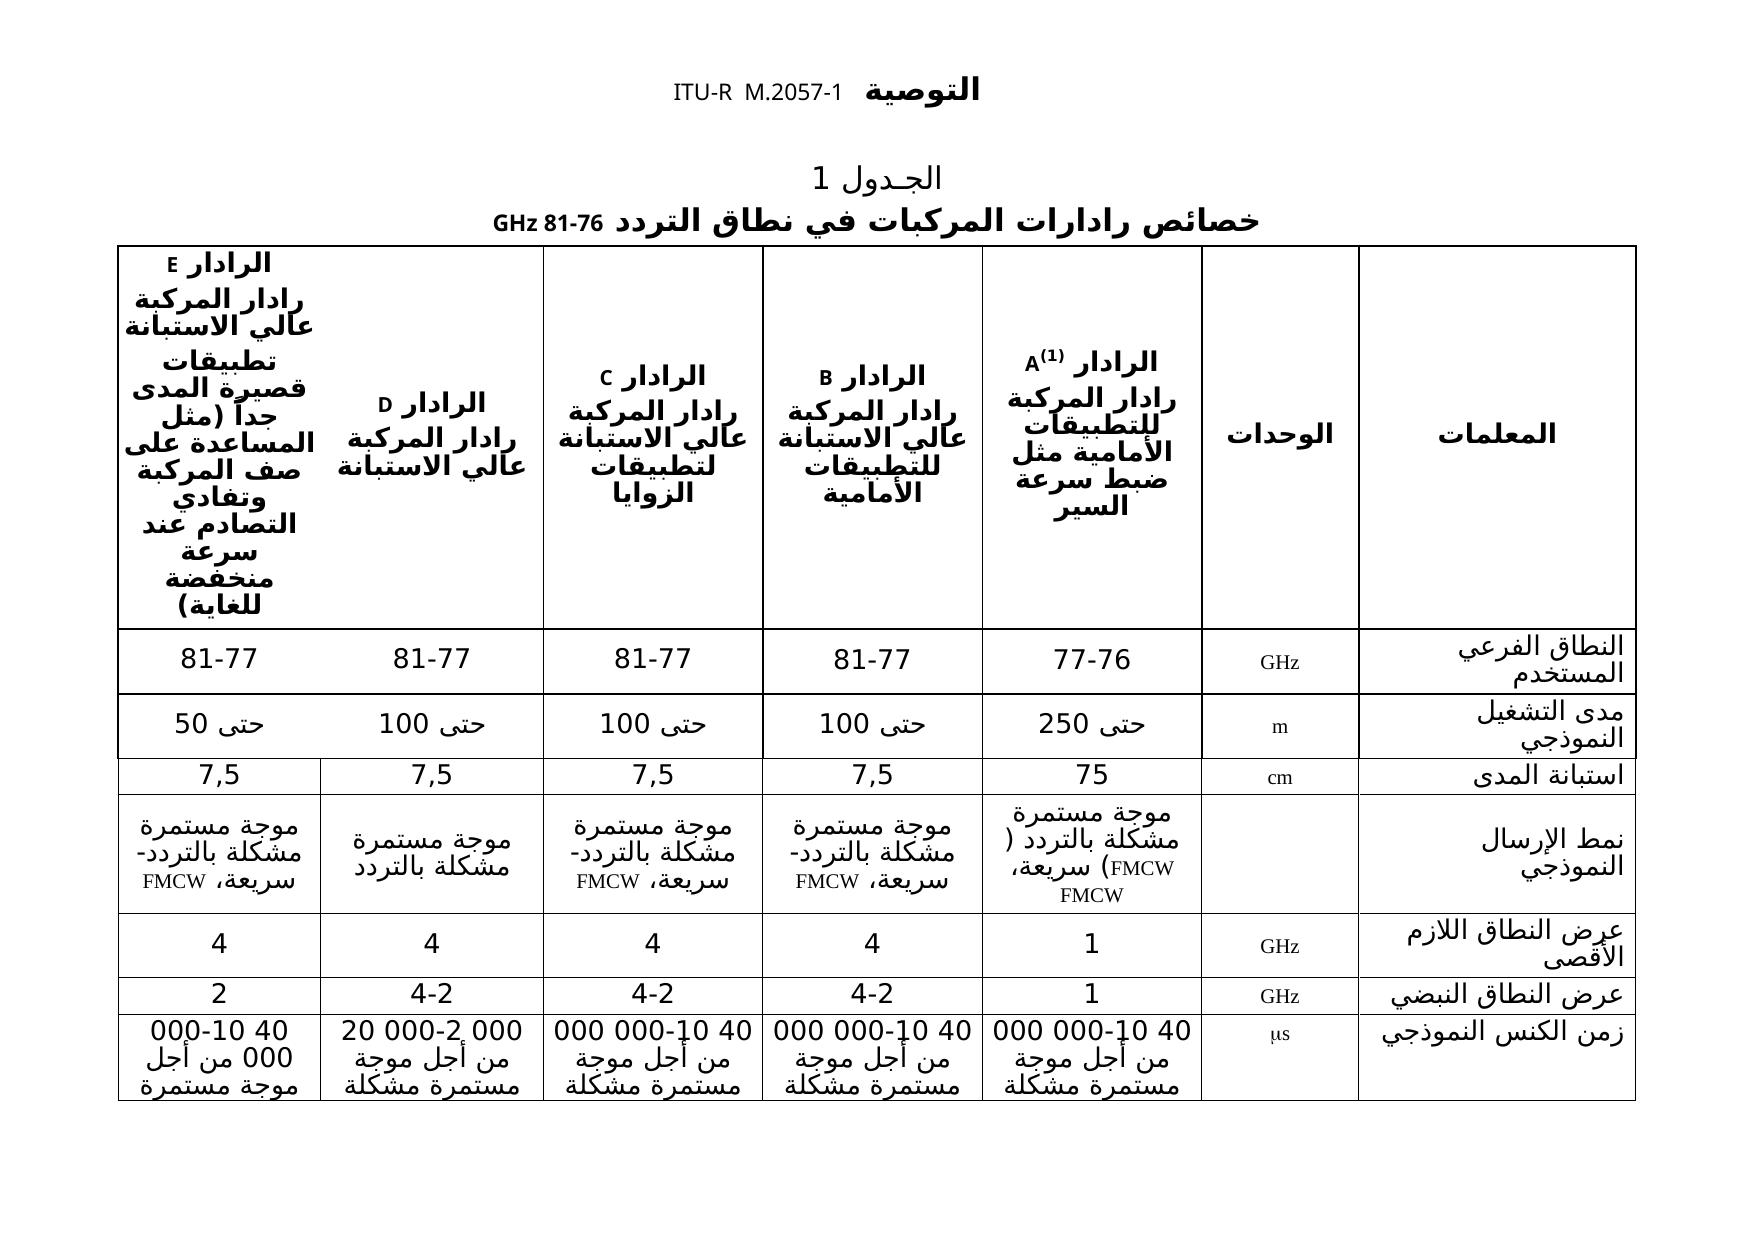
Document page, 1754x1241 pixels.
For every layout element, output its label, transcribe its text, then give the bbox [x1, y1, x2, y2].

table_cell 4 [119, 914, 320, 977]
table_cell 4 [544, 914, 762, 977]
table_header الرادار C رادار المركبة عالي الاستبانة لتطبيقات الزوايا [544, 247, 762, 628]
table_cell 7,5 [321, 759, 543, 794]
table_cell 2 [119, 978, 320, 1014]
table_cell m [1203, 695, 1358, 757]
table_cell موجة مستمرة مشكلة بالتردد-سريعة، FMCW [544, 795, 762, 913]
table_cell موجة مستمرة مشكلة بالتردد-سريعة، FMCW [763, 795, 982, 913]
table_cell 75 [983, 759, 1201, 794]
table_cell 1 [983, 978, 1201, 1014]
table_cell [321, 1015, 543, 1100]
table_cell [1202, 795, 1358, 913]
table_cell حتى 50 [119, 695, 321, 757]
table_cell حتى 100 [764, 695, 982, 757]
table_cell 81-77 [764, 630, 982, 693]
table_cell 7,5 [544, 759, 762, 794]
table_header الوحدات [1203, 247, 1358, 628]
table_cell النطاق الفرعي المستخدم [1360, 630, 1635, 693]
title خصائص رادارات المركبات في نطاق التردد GHz 81-76 [951, 208, 1636, 237]
table_cell 81-77 [119, 630, 321, 693]
table_cell 4-2 [321, 978, 543, 1014]
table_cell 81-77 [321, 630, 543, 693]
table_cell مدى التشغيل النموذجي [1360, 695, 1635, 757]
table_cell 4-2 [544, 978, 762, 1014]
table_cell 1 [983, 914, 1201, 977]
table_cell حتى 100 [544, 695, 762, 757]
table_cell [983, 1015, 1201, 1100]
table_cell زمن الكنس النموذجي [1359, 1015, 1635, 1100]
table_cell 4 [763, 914, 982, 977]
table_header الرادار D رادار المركبة عالي الاستبانة [321, 247, 543, 628]
table_cell 7,5 [119, 759, 320, 794]
table_cell cm [1202, 759, 1358, 794]
table_cell استبانة المدى [1359, 759, 1635, 794]
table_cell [544, 1015, 762, 1100]
table_cell حتى 250 [983, 695, 1201, 757]
table_cell GHz [1202, 914, 1358, 977]
text الجـدول 1 [118, 166, 1636, 196]
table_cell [763, 1015, 982, 1100]
title خصائص رادارات المركبات في نطاق التردد GHz 81-76 [118, 208, 683, 237]
table_cell عرض النطاق اللازم الأقصى [1359, 914, 1635, 977]
table_cell موجة مستمرة مشكلة بالتردد [321, 795, 543, 913]
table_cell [119, 1015, 320, 1100]
table_cell موجة مستمرة مشكلة بالتردد- سريعة، FMCW [119, 795, 320, 913]
table_cell حتى 100 [321, 695, 543, 757]
table_cell GHz [1202, 978, 1358, 1014]
table_cell s [1202, 1015, 1358, 1100]
table_cell نمط الإرسال النموذجي [1359, 795, 1635, 913]
table_cell عرض النطاق النبضي [1359, 978, 1635, 1014]
table_header المعلمات [1360, 247, 1635, 628]
table_cell 77-76 [983, 630, 1201, 693]
table_cell GHz [1203, 630, 1358, 693]
table_cell 7,5 [763, 759, 982, 794]
title خصائص رادارات المركبات في نطاق التردد GHz 81-76 [656, 208, 986, 237]
table_cell موجة مستمرة مشكلة بالتردد (FMCW) سريعة، FMCW [983, 795, 1201, 913]
table_cell 4 [321, 914, 543, 977]
table_header الرادار (1)A رادار المركبة للتطبيقات الأمامية مثل ضبط سرعة السير [983, 247, 1201, 628]
table_header الرادار B رادار المركبة عالي الاستبانة للتطبيقات الأمامية [764, 247, 982, 628]
table_cell 4-2 [763, 978, 982, 1014]
table_cell 81-77 [544, 630, 762, 693]
table_header الرادار E رادار المركبة عالي الاستبانة تطبيقات قصيرة المدى جداً (مثل المساعدة على صف المركبة وتفادي التصادم عند سرعة منخفضة للغاية) [119, 247, 321, 628]
